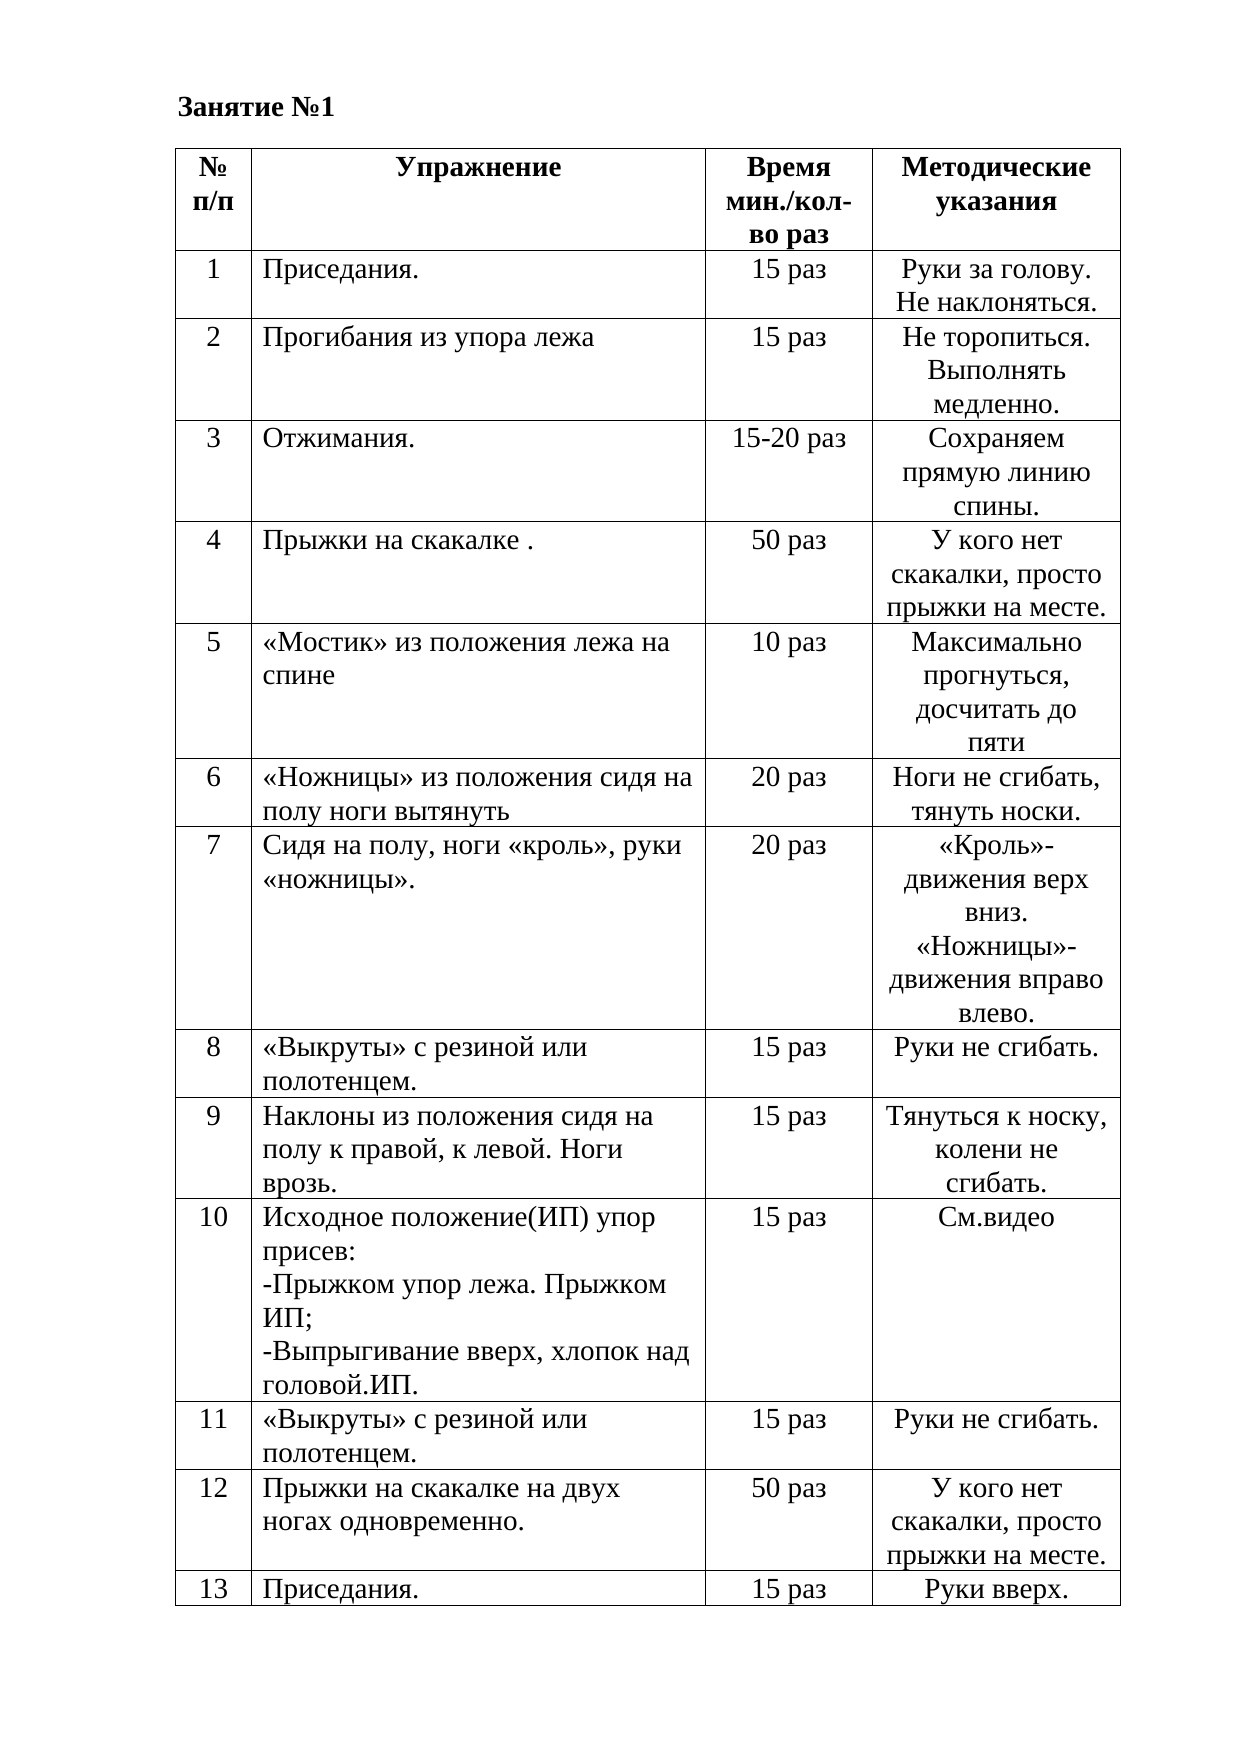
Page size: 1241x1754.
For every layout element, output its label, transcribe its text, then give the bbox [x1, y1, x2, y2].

text Занятие №1 [177, 89, 1152, 122]
table_header Упражнение [252, 149, 705, 250]
table_cell 15-20 раз [706, 421, 872, 521]
table_cell 12 [176, 1470, 251, 1570]
table_cell Руки не сгибать. [873, 1030, 1120, 1097]
table_cell Руки за голову. Не наклоняться. [873, 251, 1120, 318]
table_cell 15 раз [706, 1098, 872, 1198]
table_cell Приседания. [252, 251, 705, 318]
table_cell 20 раз [706, 759, 872, 826]
table_cell 15 раз [706, 319, 872, 419]
table_cell 20 раз [706, 827, 872, 1028]
table_cell У кого нет скакалки, просто прыжки на месте. [873, 522, 1120, 623]
table_cell Тянуться к носку, колени не сгибать. [873, 1098, 1120, 1198]
table_cell 2 [176, 319, 251, 419]
table_cell 50 раз [706, 522, 872, 623]
table_cell 15 раз [706, 1571, 872, 1605]
table_cell Прыжки на скакалке . [252, 522, 705, 623]
table_cell «Ножницы» из положения сидя на полу ноги вытянуть [252, 759, 705, 826]
table_cell «Выкруты» с резиной или полотенцем. [252, 1402, 705, 1469]
table_cell Руки не сгибать. [873, 1402, 1120, 1469]
table_cell Сохраняем прямую линию спины. [873, 421, 1120, 521]
table_cell 6 [176, 759, 251, 826]
table_cell Отжимания. [252, 421, 705, 521]
table_cell «Кроль»-движения верх вниз. «Ножницы»-движения вправо влево. [873, 827, 1120, 1028]
table_header № п/п [176, 149, 251, 250]
table_cell 5 [176, 624, 251, 758]
table_cell 13 [176, 1571, 251, 1605]
table_cell 10 [176, 1199, 251, 1401]
table_cell 15 раз [706, 1030, 872, 1097]
table_cell Сидя на полу, ноги «кроль», руки «ножницы». [252, 827, 705, 1028]
table_cell 3 [176, 421, 251, 521]
table_cell Прыжки на скакалке на двух ногах одновременно. [252, 1470, 705, 1570]
table_cell Наклоны из положения сидя на полу к правой, к левой. Ноги врозь. [252, 1098, 705, 1198]
table_cell 15 раз [706, 251, 872, 318]
table_cell Исходное положение(ИП) упор присев: -Прыжком упор лежа. Прыжком ИП; -Выпрыгивание вверх, хлопок над головой.ИП. [252, 1199, 705, 1401]
table_cell Прогибания из упора лежа [252, 319, 705, 419]
table_cell 9 [176, 1098, 251, 1198]
table_cell Не торопиться. Выполнять медленно. [873, 319, 1120, 419]
table_header Методические указания [873, 149, 1120, 250]
table_cell «Выкруты» с резиной или полотенцем. [252, 1030, 705, 1097]
table_cell Ноги не сгибать, тянуть носки. [873, 759, 1120, 826]
table_cell 15 раз [706, 1402, 872, 1469]
table_header Время мин./кол-во раз [706, 149, 872, 250]
table_cell 11 [176, 1402, 251, 1469]
table_cell Максимально прогнуться, досчитать до пяти [873, 624, 1120, 758]
table_cell «Мостик» из положения лежа на спине [252, 624, 705, 758]
table_cell 4 [176, 522, 251, 623]
table_cell 7 [176, 827, 251, 1028]
table_cell 50 раз [706, 1470, 872, 1570]
table_cell 15 раз [706, 1199, 872, 1401]
table_cell 10 раз [706, 624, 872, 758]
table_cell 1 [176, 251, 251, 318]
table_cell Приседания. [252, 1571, 705, 1605]
table_cell См.видео [873, 1199, 1120, 1401]
table_cell У кого нет скакалки, просто прыжки на месте. [873, 1470, 1120, 1570]
table_cell Руки вверх. [873, 1571, 1120, 1605]
table_cell 8 [176, 1030, 251, 1097]
